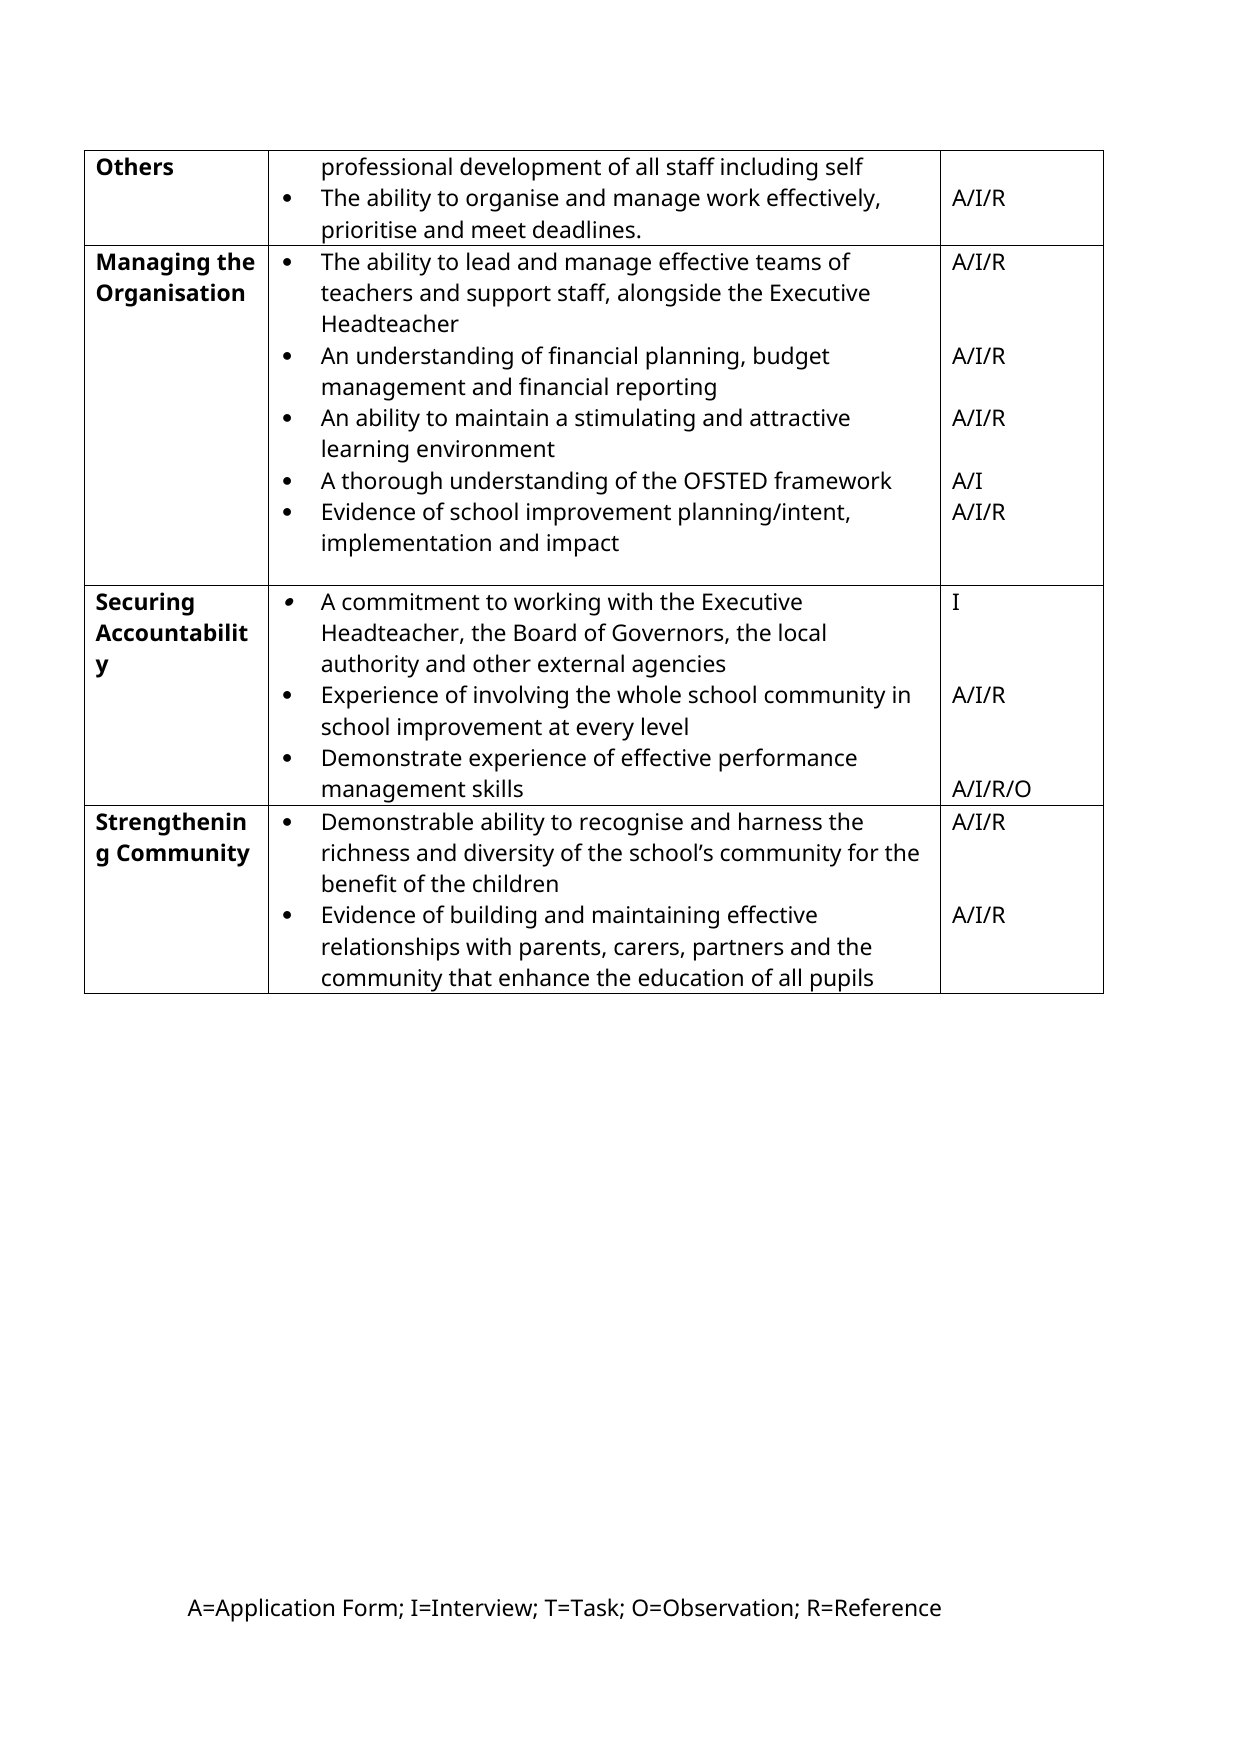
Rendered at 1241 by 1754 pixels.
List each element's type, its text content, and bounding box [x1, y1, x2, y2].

table_cell Strengthening Community [85, 806, 268, 993]
table_cell A/I/O/R A/I/R A/I/R [941, 151, 1103, 245]
table_cell The ability to lead and manage effective teams of teachers and support staff, alongside the Executive Headteacher An understanding of financial planning, budget management and financial reporting An ability to maintain a stimulating and attractive learning environment A thorough understanding of the OFSTED framework Evidence of school improvement planning/intent, implementation and impact [269, 246, 940, 585]
table_cell A/I/R A/I/R [941, 806, 1103, 993]
table_cell Demonstrable ability to recognise and harness the richness and diversity of the school’s community for the benefit of the children Evidence of building and maintaining effective relationships with parents, carers, partners and the community that enhance the education of all pupils [269, 806, 940, 993]
table_cell A commitment to working with the Executive Headteacher, the Board of Governors, the local authority and other external agencies Experience of involving the whole school community in school improvement at every level Demonstrate experience of effective performance management skills [269, 586, 940, 804]
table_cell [85, 151, 268, 245]
table_cell Managing the Organisation [85, 246, 268, 585]
table_cell A/I/R A/I/R A/I/R A/I A/I/R [941, 246, 1103, 585]
table_cell Securing Accountability [85, 586, 268, 804]
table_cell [269, 151, 940, 245]
table_cell I A/I/R A/I/R/O [941, 586, 1103, 804]
